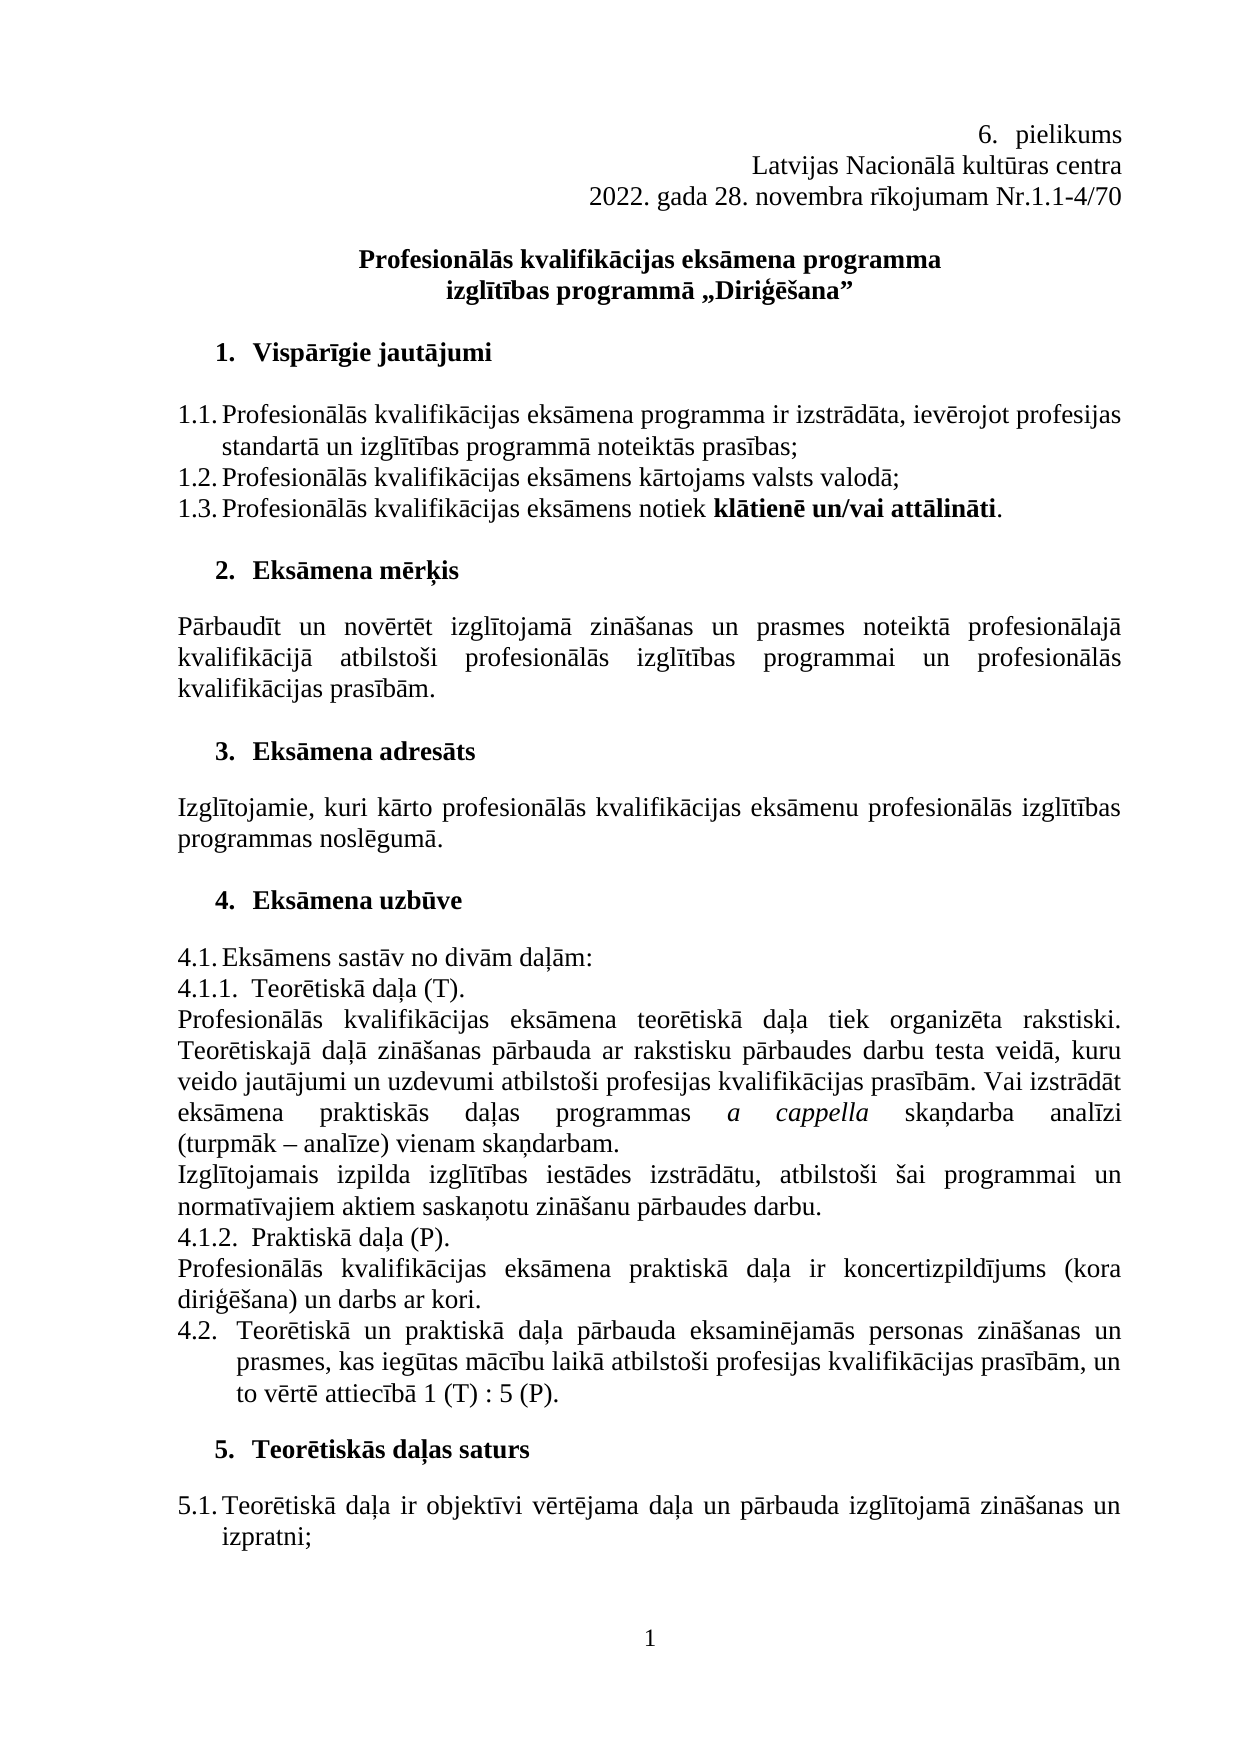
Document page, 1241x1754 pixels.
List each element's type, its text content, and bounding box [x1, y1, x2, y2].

text Profesionālās kvalifikācijas eksāmena praktiskā daļa ir koncertizpildījums (kora diriģēšana) un darbs ar kori. [177, 1252, 1122, 1314]
list Vispārīgie jautājumi [215, 336, 1122, 367]
text Izglītojamais izpilda izglītības iestādes izstrādātu, atbilstoši šai programmai un normatīvajiem aktiem saskaņotu zināšanu pārbaudes darbu. [177, 1159, 1122, 1221]
list Profesionālās kvalifikācijas eksāmens notiek klātienē un/vai attālināti. [177, 492, 1122, 523]
list Profesionālās kvalifikācijas eksāmens kārtojams valsts valodā; [177, 461, 1122, 492]
subtitle Eksāmena mērķis [215, 554, 1122, 585]
list Teorētiskā daļa (T). [177, 972, 1122, 1003]
list Teorētiskās daļas saturs [214, 1433, 1122, 1464]
text 2022. gada 28. novembra rīkojumam Nr.1.1-4/70 [177, 180, 1122, 212]
list Eksāmena uzbūve [215, 884, 1122, 916]
list Teorētiskā daļa ir objektīvi vērtējama daļa un pārbauda izglītojamā zināšanas un izpratni; [177, 1489, 1122, 1551]
text Izglītojamie, kuri kārto profesionālās kvalifikācijas eksāmenu profesionālās izglītības programmas noslēgumā. [177, 791, 1122, 853]
list Praktiskā daļa (P). [177, 1221, 1122, 1252]
subtitle Profesionālās kvalifikācijas eksāmena programma [177, 243, 1122, 274]
list Eksāmens sastāv no divām daļām: [177, 941, 1122, 972]
list Teorētiskā un praktiskā daļa pārbauda eksaminējamās personas zināšanas un prasmes, kas iegūtas mācību laikā atbilstoši profesijas kvalifikācijas prasībām, un to vērtē attiecībā 1 (T) : 5 (P). [177, 1314, 1122, 1408]
list Eksāmena adresāts [215, 735, 1122, 766]
text Profesionālās kvalifikācijas eksāmena teorētiskā daļa tiek organizēta rakstiski. Teorētiskajā daļā zināšanas pārbauda ar rakstisku pārbaudes darbu testa veidā, kuru veido jautājumi un uzdevumi atbilstoši profesijas kvalifikācijas prasībām. Vai izstrādāt eksāmena praktiskās daļas programmas a cappella skaņdarba analīzi (turpmāk – analīze) vienam skaņdarbam. [177, 1003, 1122, 1159]
text Pārbaudīt un novērtēt izglītojamā zināšanas un prasmes noteiktā profesionālajā kvalifikācijā atbilstoši profesionālās izglītības programmai un profesionālās kvalifikācijas prasībām. [177, 610, 1122, 704]
subtitle izglītības programmā „Diriģēšana” [177, 274, 1122, 305]
list Profesionālās kvalifikācijas eksāmena programma ir izstrādāta, ievērojot profesijas standartā un izglītības programmā noteiktās prasības; [177, 398, 1122, 461]
text Latvijas Nacionālā kultūras centra [177, 149, 1122, 180]
list pielikums [252, 118, 1122, 149]
